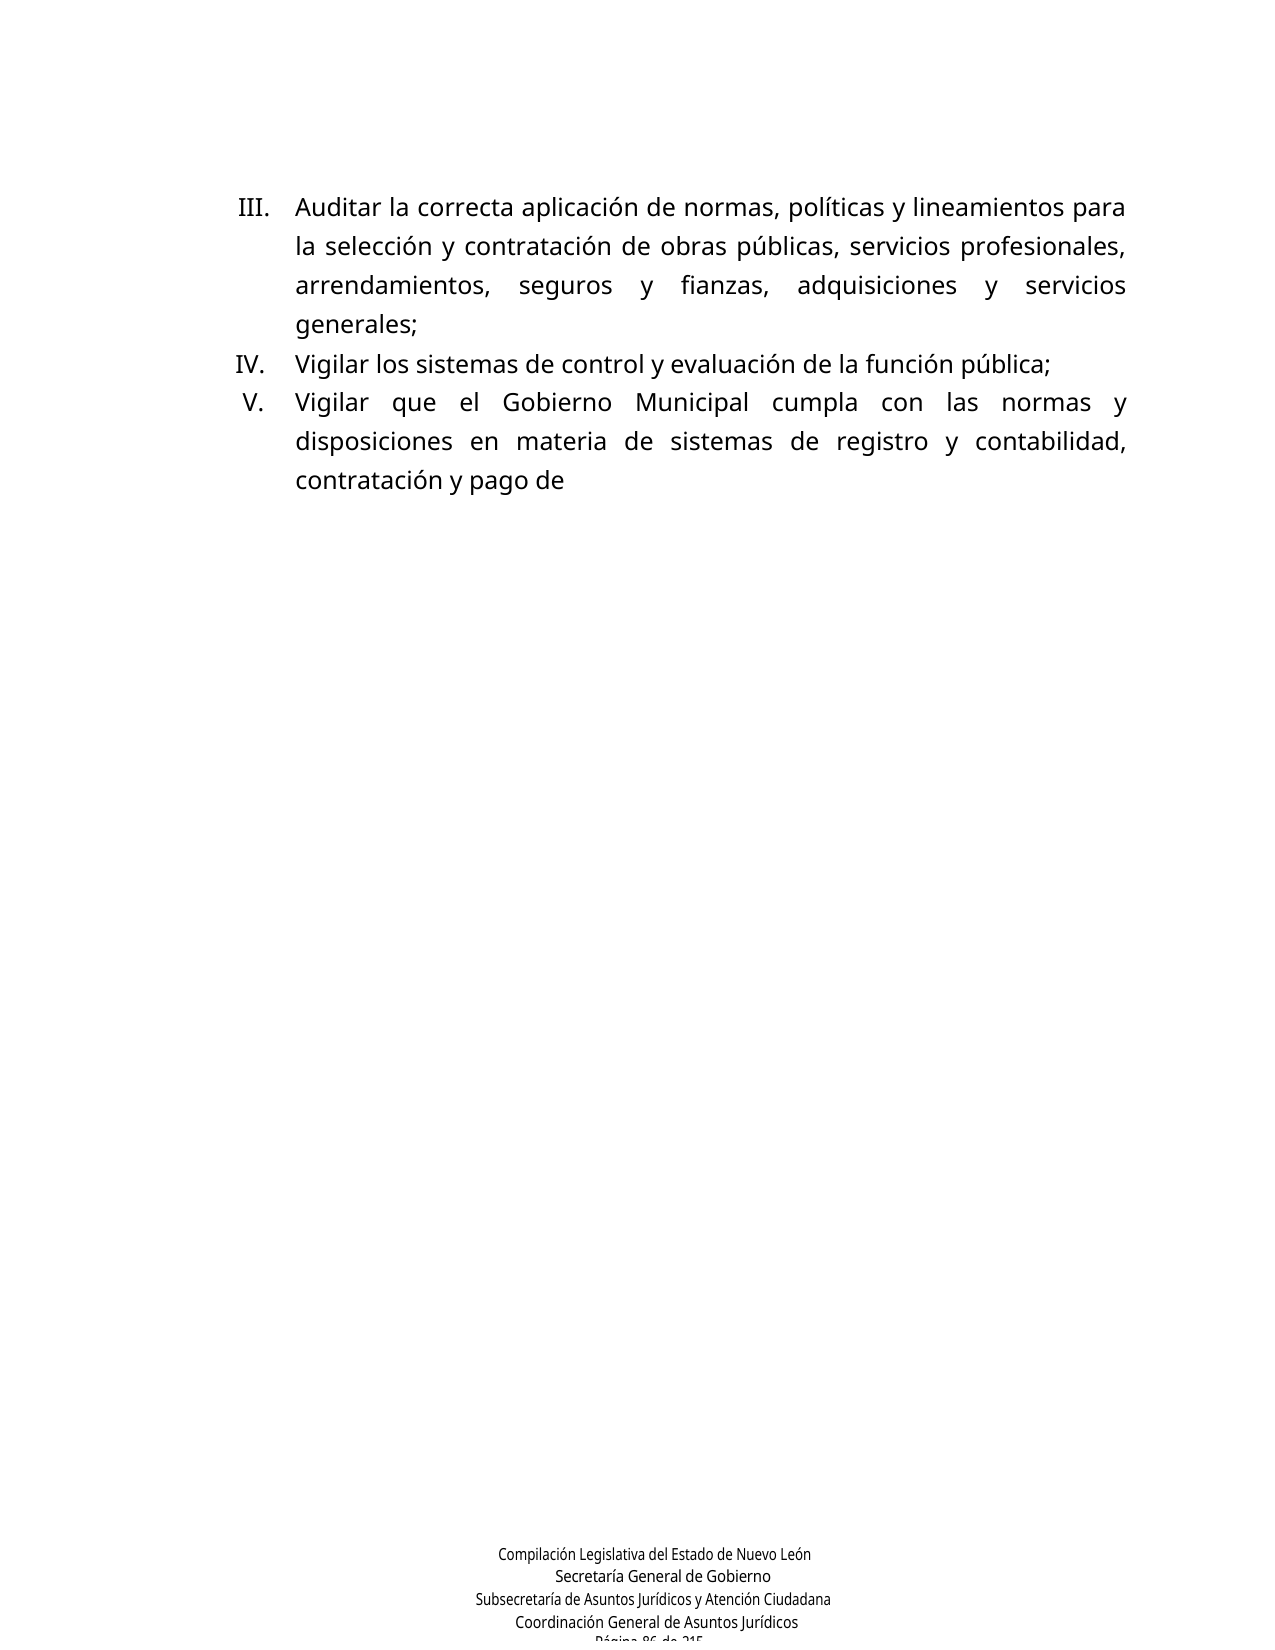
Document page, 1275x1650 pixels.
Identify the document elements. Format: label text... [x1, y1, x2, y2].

list Vigilar los sistemas de control y evaluación de la función pública; [235, 346, 1177, 380]
list Auditar la correcta aplicación de normas, políticas y lineamientos para la selección y contratación de obras públicas, servicios profesionales, arrendamientos, seguros y fianzas, adquisiciones y servicios generales; [238, 189, 1127, 341]
list Vigilar que el Gobierno Municipal cumpla con las normas y disposiciones en materia de sistemas de registro y contabilidad, contratación y pago de [242, 384, 1128, 497]
